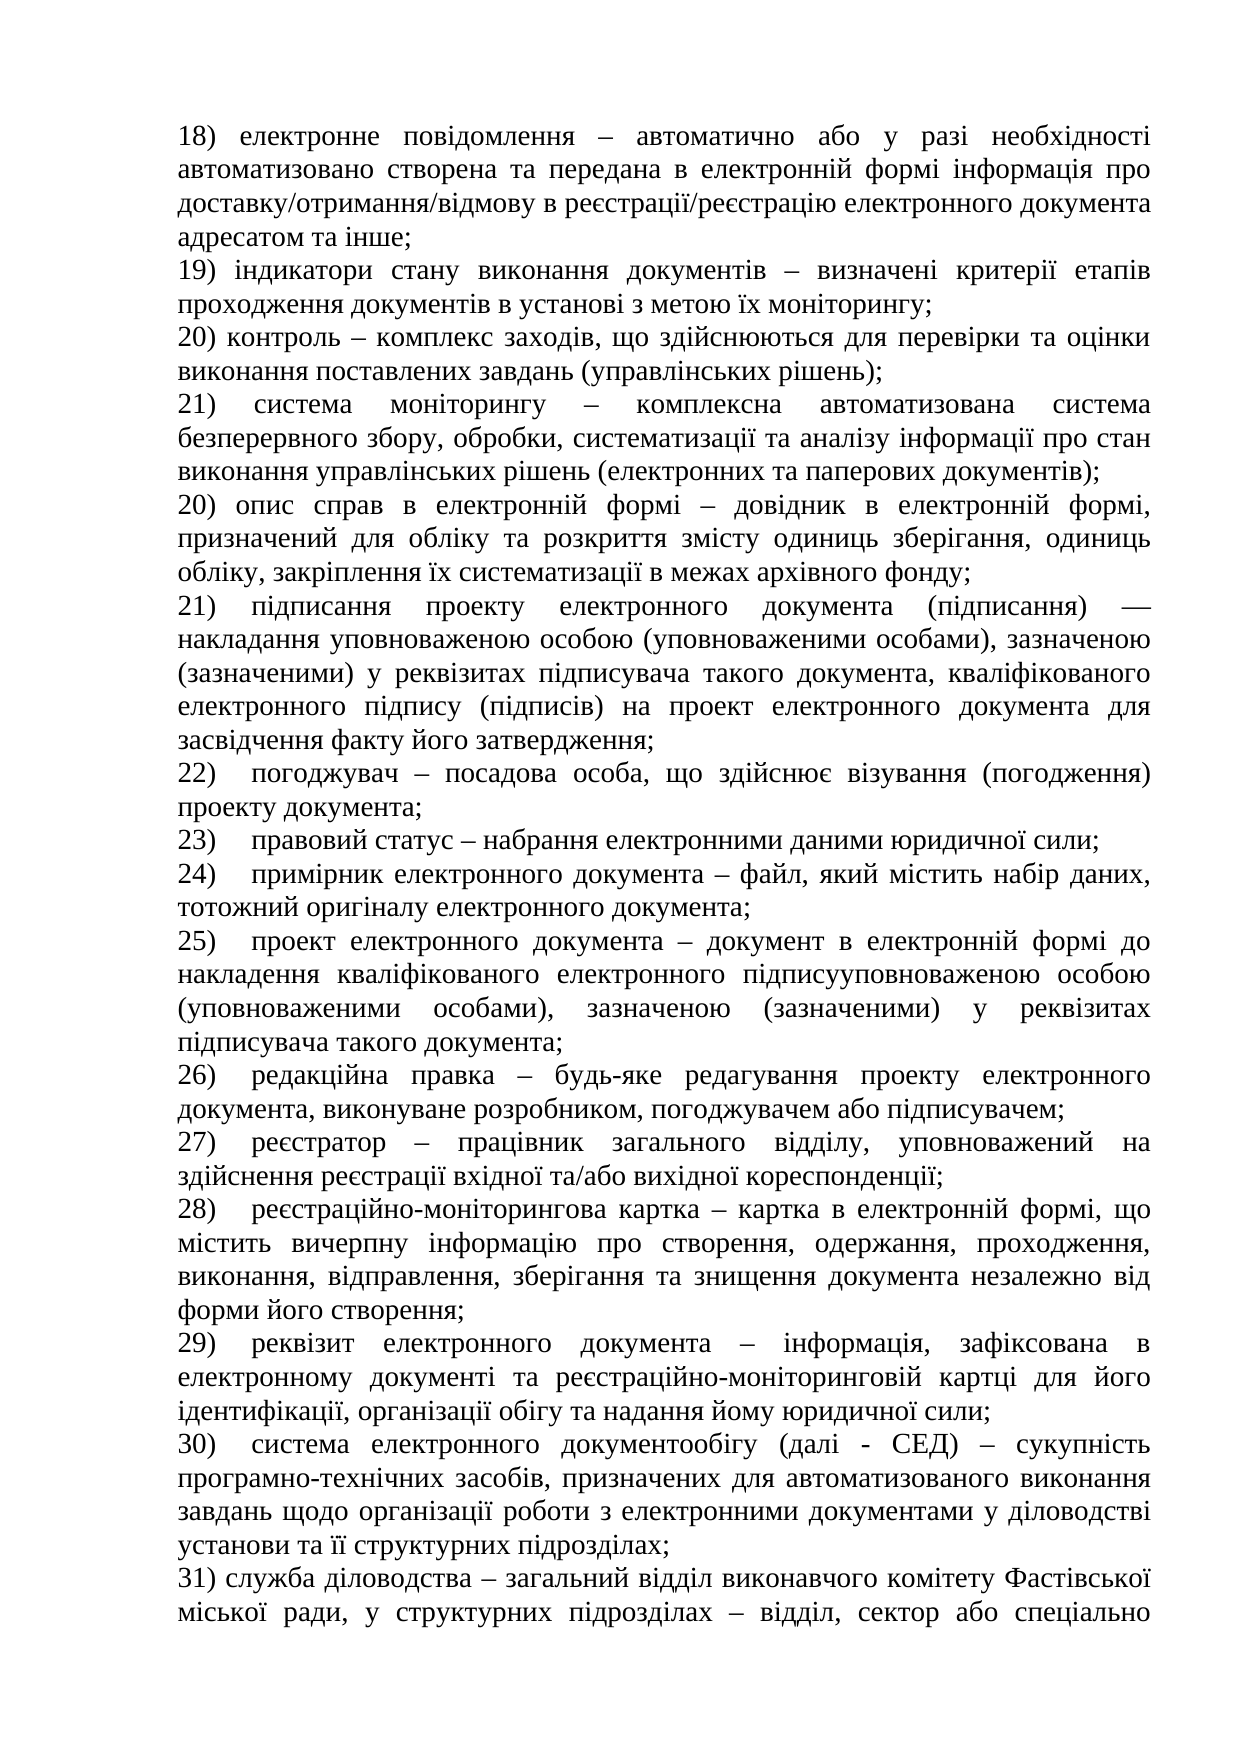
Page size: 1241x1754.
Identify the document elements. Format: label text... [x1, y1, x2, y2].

text 24) примірник електронного документа – файл, який містить набір даних, тотожний оригіналу електронного документа; [177, 856, 1152, 923]
text 21) підписання проекту електронного документа (підписання) — накладання уповноваженою особою (уповноваженими особами), зазначеною (зазначеними) у реквізитах підписувача такого документа, кваліфікованого електронного підпису (підписів) на проект електронного документа для засвідчення факту його затвердження; [177, 588, 1152, 755]
text 25) проект електронного документа – документ в електронній формі до накладення кваліфікованого електронного підписууповноваженою особою (уповноваженими особами), зазначеною (зазначеними) у реквізитах підписувача такого документа; [177, 923, 1152, 1057]
text 23) правовий статус – набрання електронними даними юридичної сили; [177, 822, 1152, 856]
text 30) система електронного документообігу (далі - СЕД) – сукупність програмно-технічних засобів, призначених для автоматизованого виконання завдань щодо організації роботи з електронними документами у діловодстві установи та її структурних підрозділах; [177, 1426, 1152, 1560]
text 18) електронне повідомлення – автоматично або у разі необхідності автоматизовано створена та передана в електронній формі інформація про доставку/отримання/відмову в реєстрації/реєстрацію електронного документа адресатом та інше; [177, 118, 1152, 252]
text 28) реєстраційно-моніторингова картка – картка в електронній формі, що містить вичерпну інформацію про створення, одержання, проходження, виконання, відправлення, зберігання та знищення документа незалежно від форми його створення; [177, 1191, 1152, 1326]
text 29) реквізит електронного документа – інформація, зафіксована в електронному документі та реєстраційно-моніторинговій картці для його ідентифікації, організації обігу та надання йому юридичної сили; [177, 1326, 1152, 1426]
text 22) погоджувач – посадова особа, що здійснює візування (погодження) проекту документа; [177, 755, 1152, 822]
text 27) реєстратор – працівник загального відділу, уповноважений на здійснення реєстрації вхідної та/або вихідної кореспонденції; [177, 1124, 1152, 1191]
text 20) контроль – комплекс заходів, що здійснюються для перевірки та оцінки виконання поставлених завдань (управлінських рішень); [177, 319, 1152, 386]
text 26) редакційна правка – будь-яке редагування проекту електронного документа, виконуване розробником, погоджувачем або підписувачем; [177, 1057, 1152, 1124]
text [177, 1560, 1152, 1627]
text 20) опис справ в електронній формі – довідник в електронній формі, призначений для обліку та розкриття змісту одиниць зберігання, одиниць обліку, закріплення їх систематизації в межах архівного фонду; [177, 487, 1152, 588]
text 21) система моніторингу – комплексна автоматизована система безперервного збору, обробки, систематизації та аналізу інформації про стан виконання управлінських рішень (електронних та паперових документів); [177, 386, 1152, 487]
text 19) індикатори стану виконання документів – визначені критерії етапів проходження документів в установі з метою їх моніторингу; [177, 252, 1152, 319]
